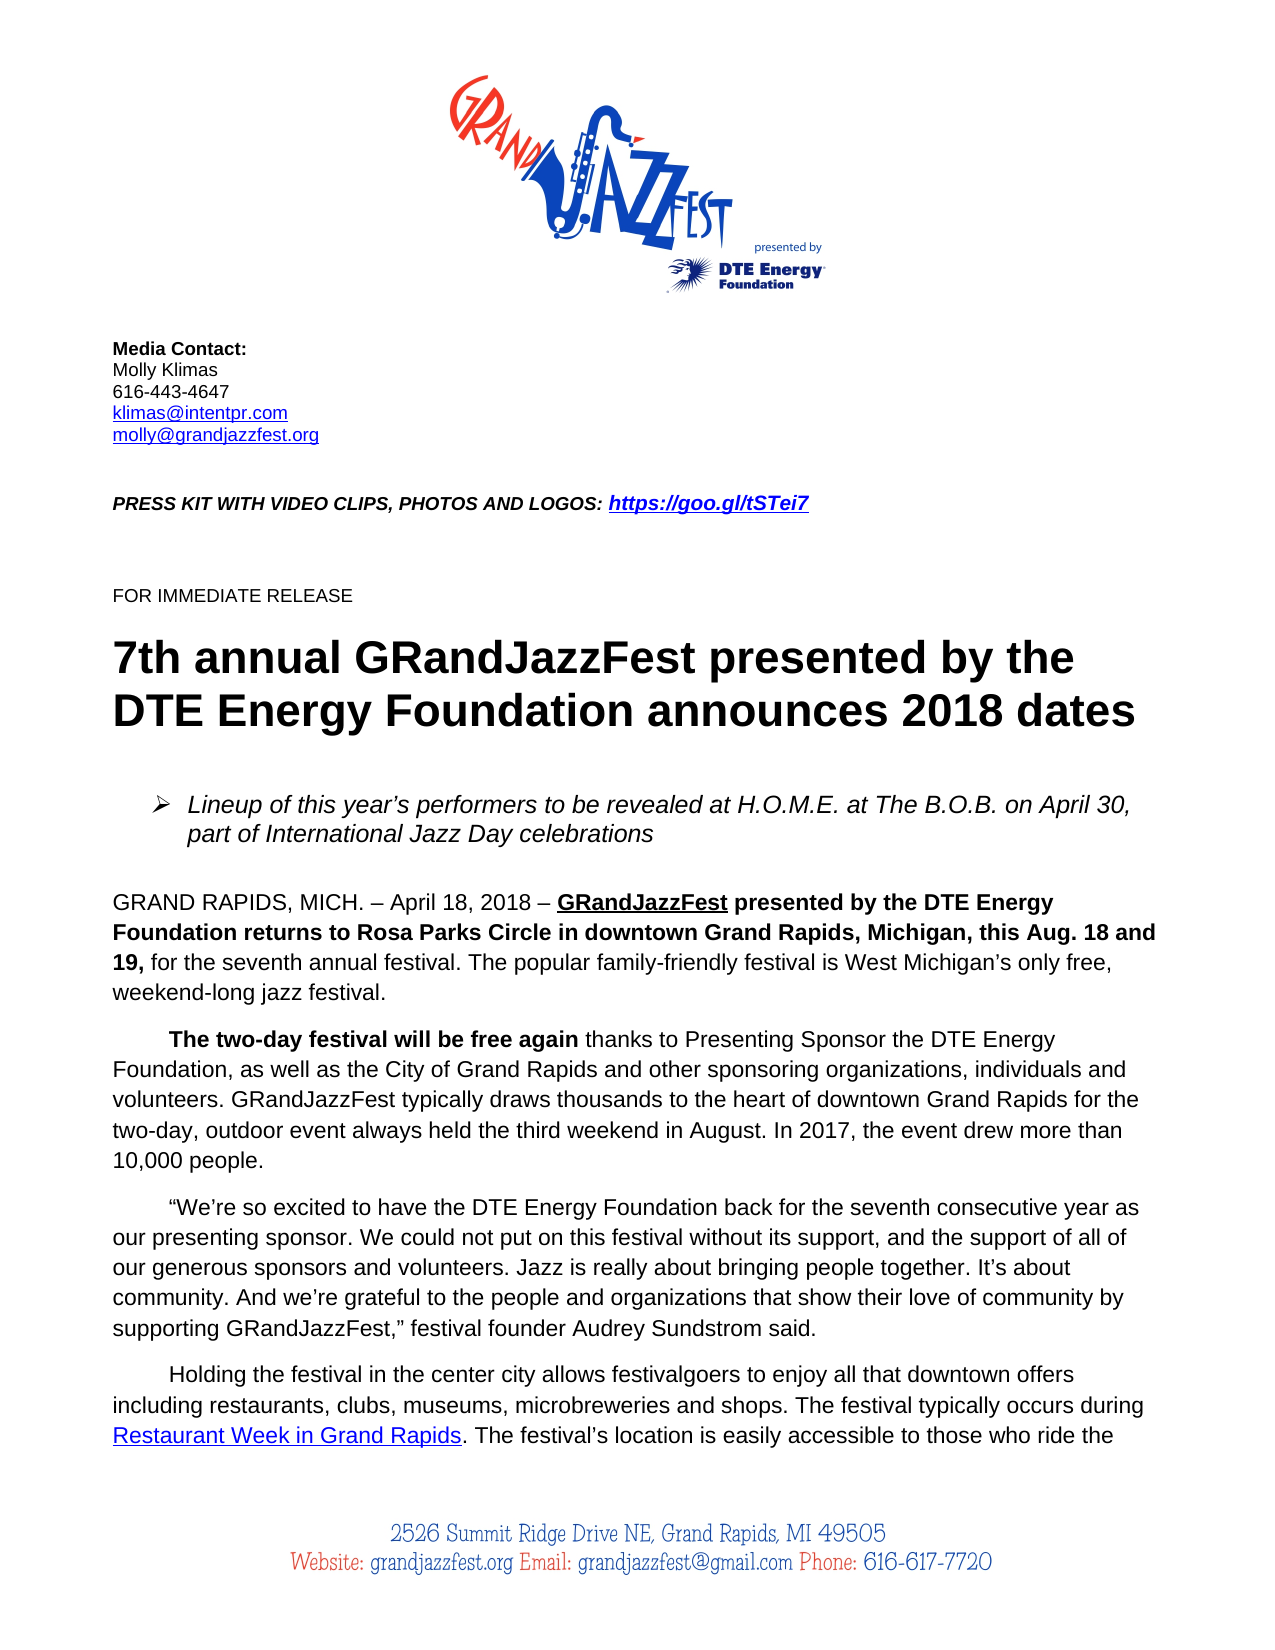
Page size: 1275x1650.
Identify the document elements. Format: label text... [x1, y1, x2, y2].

text GRAND RAPIDS, MICH. – April 18, 2018 – GRandJazzFest presented by the DTE Energy Foundation returns to Rosa Parks Circle in downtown Grand Rapids, Michigan, this Aug. 18 and 19, for the seventh annual festival. The popular family-friendly festival is West Michigan’s only free, weekend-long jazz festival. [112, 888, 1162, 1006]
text FOR IMMEDIATE RELEASE [112, 585, 1162, 606]
text Molly Klimas 616-443-4647 [112, 359, 1162, 402]
text “We’re so excited to have the DTE Energy Foundation back for the seventh consecutive year as our presenting sponsor. We could not put on this festival without its support, and the support of all of our generous sponsors and volunteers. Jazz is really about bringing people together. It’s about community. And we’re grateful to the people and organizations that show their love of community by supporting GRandJazzFest,” festival founder Audrey Sundstrom said. [112, 1194, 1162, 1341]
list Lineup of this year’s performers to be revealed at H.O.M.E. at The B.O.B. on April 30, part of International Jazz Day celebrations [150, 790, 1162, 847]
text klimas@intentpr.com [112, 402, 1162, 424]
picture [112, 0, 1163, 338]
picture [112, 1462, 1163, 1650]
text Media Contact: [112, 338, 1162, 359]
text 7th annual GRandJazzFest presented by the DTE Energy Foundation announces 2018 dates [112, 631, 1162, 736]
text PRESS KIT WITH VIDEO CLIPS, PHOTOS AND LOGOS: https://goo.gl/tSTei7 [112, 491, 1162, 515]
text The two-day festival will be free again thanks to Presenting Sponsor the DTE Energy Foundation, as well as the City of Grand Rapids and other sponsoring organizations, individuals and volunteers. GRandJazzFest typically draws thousands to the heart of downtown Grand Rapids for the two-day, outdoor event always held the third weekend in August. In 2017, the event drew more than 10,000 people. [112, 1026, 1162, 1173]
text molly@grandjazzfest.org [112, 424, 1162, 445]
